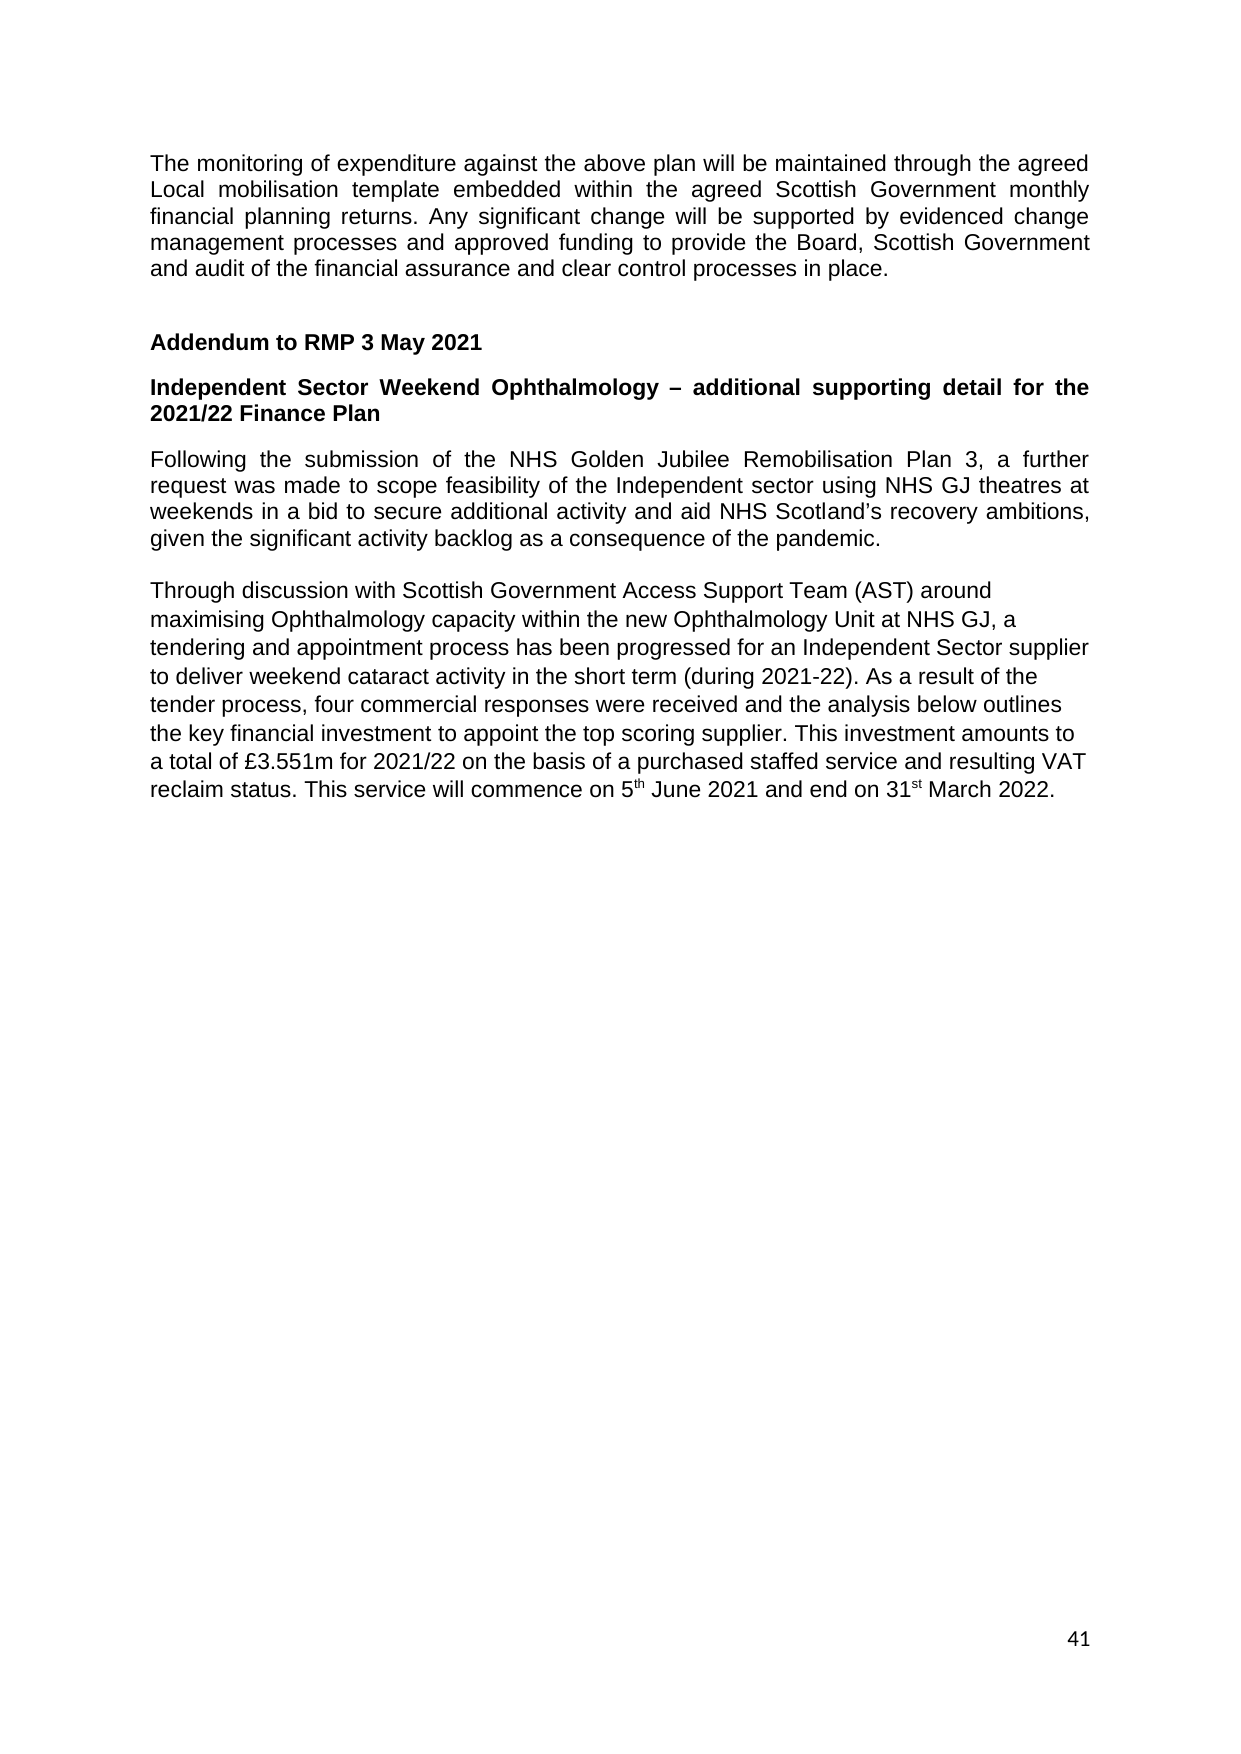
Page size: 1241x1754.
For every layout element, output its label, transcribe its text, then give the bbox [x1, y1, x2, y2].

text Addendum to RMP 3 May 2021 [150, 329, 1090, 355]
text Independent Sector Weekend Ophthalmology – additional supporting detail for the 2021/22 Finance Plan [150, 374, 1090, 426]
text The monitoring of expenditure against the above plan will be maintained through the agreed Local mobilisation template embedded within the agreed Scottish Government monthly financial planning returns. Any significant change will be supported by evidenced change management processes and approved funding to provide the Board, Scottish Government and audit of the financial assurance and clear control processes in place. [150, 150, 1090, 282]
text Following the submission of the NHS Golden Jubilee Remobilisation Plan 3, a further request was made to scope feasibility of the Independent sector using NHS GJ theatres at weekends in a bid to secure additional activity and aid NHS Scotland’s recovery ambitions, given the significant activity backlog as a consequence of the pandemic. [150, 446, 1090, 551]
text Through discussion with Scottish Government Access Support Team (AST) around maximising Ophthalmology capacity within the new Ophthalmology Unit at NHS GJ, a tendering and appointment process has been progressed for an Independent Sector supplier to deliver weekend cataract activity in the short term (during 2021-22). As a result of the tender process, four commercial responses were received and the analysis below outlines the key financial investment to appoint the top scoring supplier. This investment amounts to a total of £3.551m for 2021/22 on the basis of a purchased staffed service and resulting VAT reclaim status. This service will commence on 5th June 2021 and end on 31st March 2022. [150, 577, 1090, 803]
